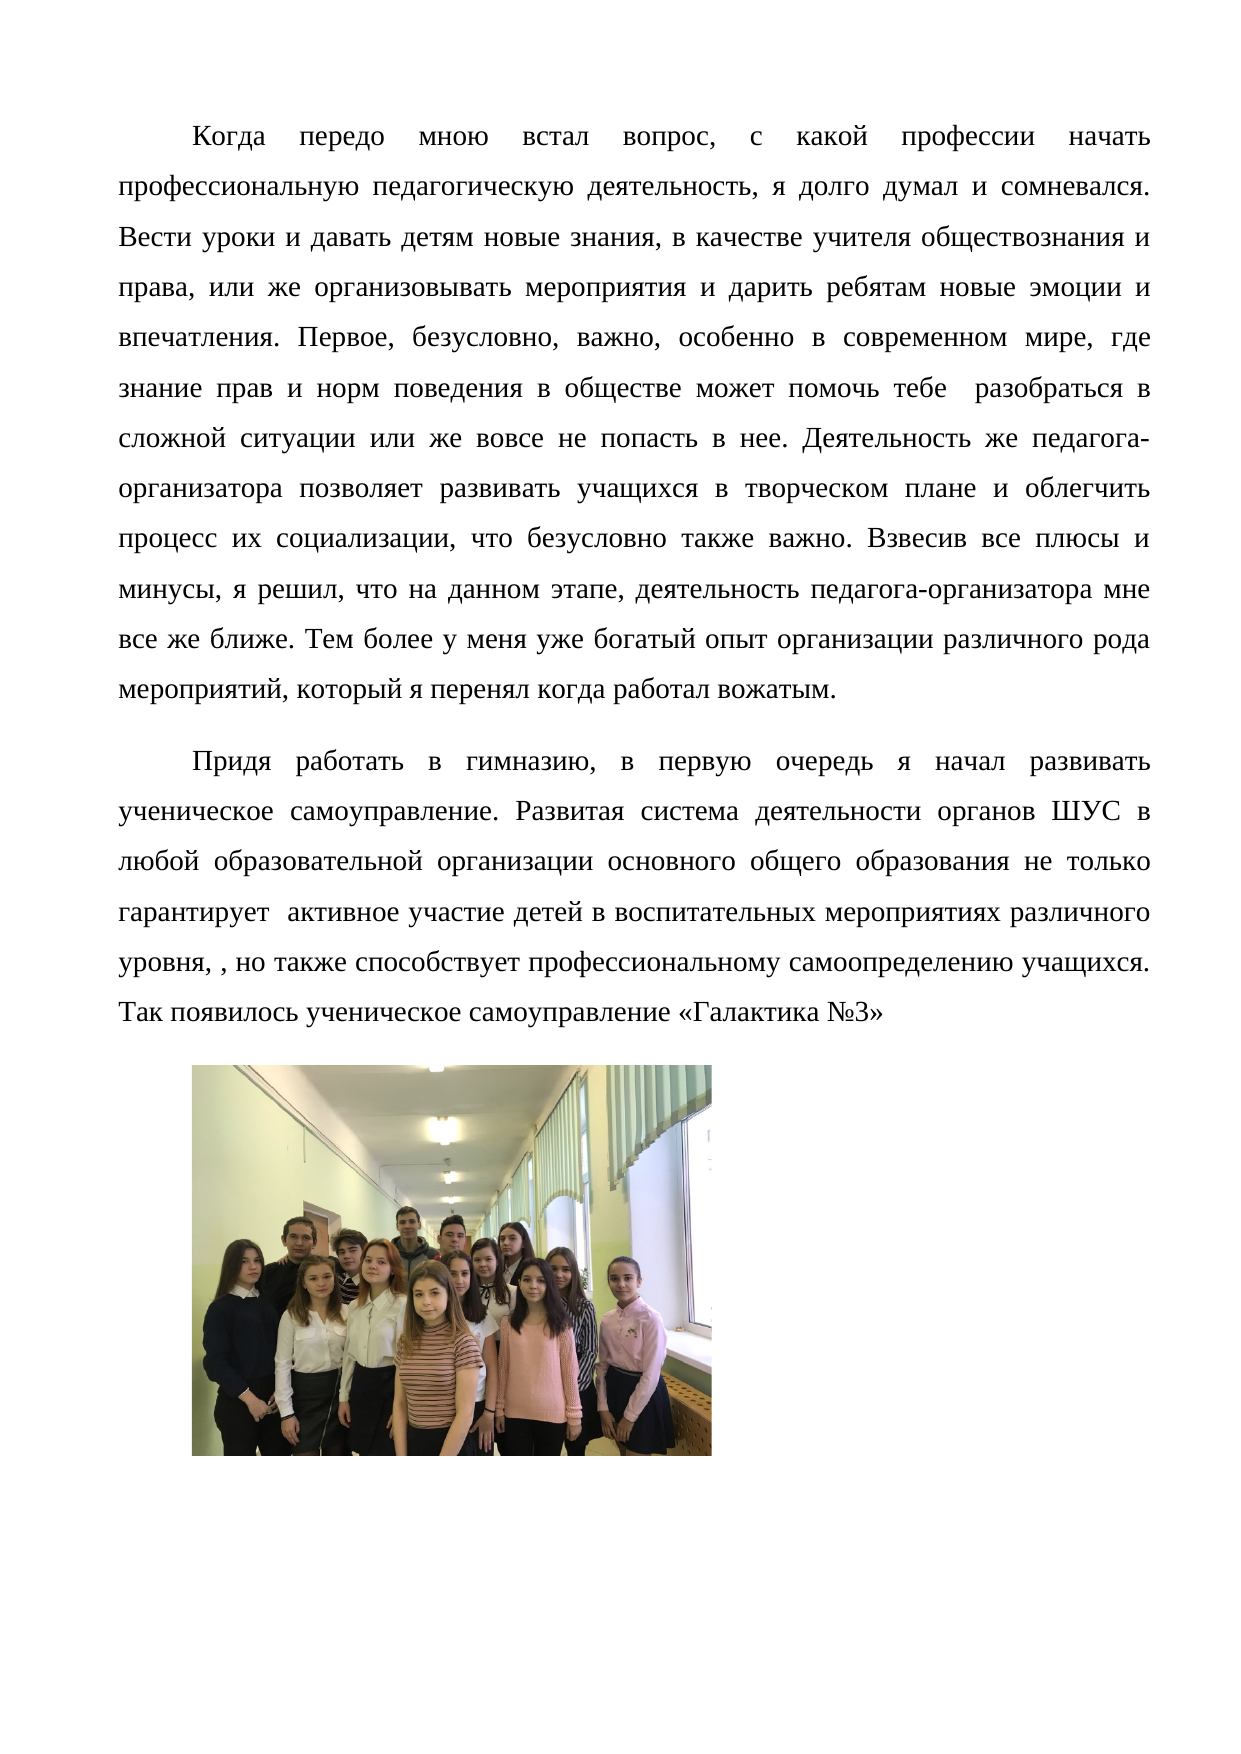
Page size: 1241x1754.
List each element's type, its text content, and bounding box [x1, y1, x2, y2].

text Придя работать в гимназию, в первую очередь я начал развивать ученическое самоуправление. Развитая система деятельности органов ШУС в любой образовательной организации основного общего образования не только гарантирует активное участие детей в воспитательных мероприятиях различного уровня, , но также способствует профессиональному самоопределению учащихся. Так появилось ученическое самоуправление «Галактика №3» [118, 743, 1152, 1028]
text Когда передо мною встал вопрос, с какой профессии начать профессиональную педагогическую деятельность, я долго думал и сомневался. Вести уроки и давать детям новые знания, в качестве учителя обществознания и права, или же организовывать мероприятия и дарить ребятам новые эмоции и впечатления. Первое, безусловно, важно, особенно в современном мире, где знание прав и норм поведения в обществе может помочь тебе разобраться в сложной ситуации или же вовсе не попасть в нее. Деятельность же педагога-организатора позволяет развивать учащихся в творческом плане и облегчить процесс их социализации, что безусловно также важно. Взвесив все плюсы и минусы, я решил, что на данном этапе, деятельность педагога-организатора мне все же ближе. Тем более у меня уже богатый опыт организации различного рода мероприятий, который я перенял когда работал вожатым. [118, 118, 1152, 705]
picture [191, 1065, 712, 1456]
